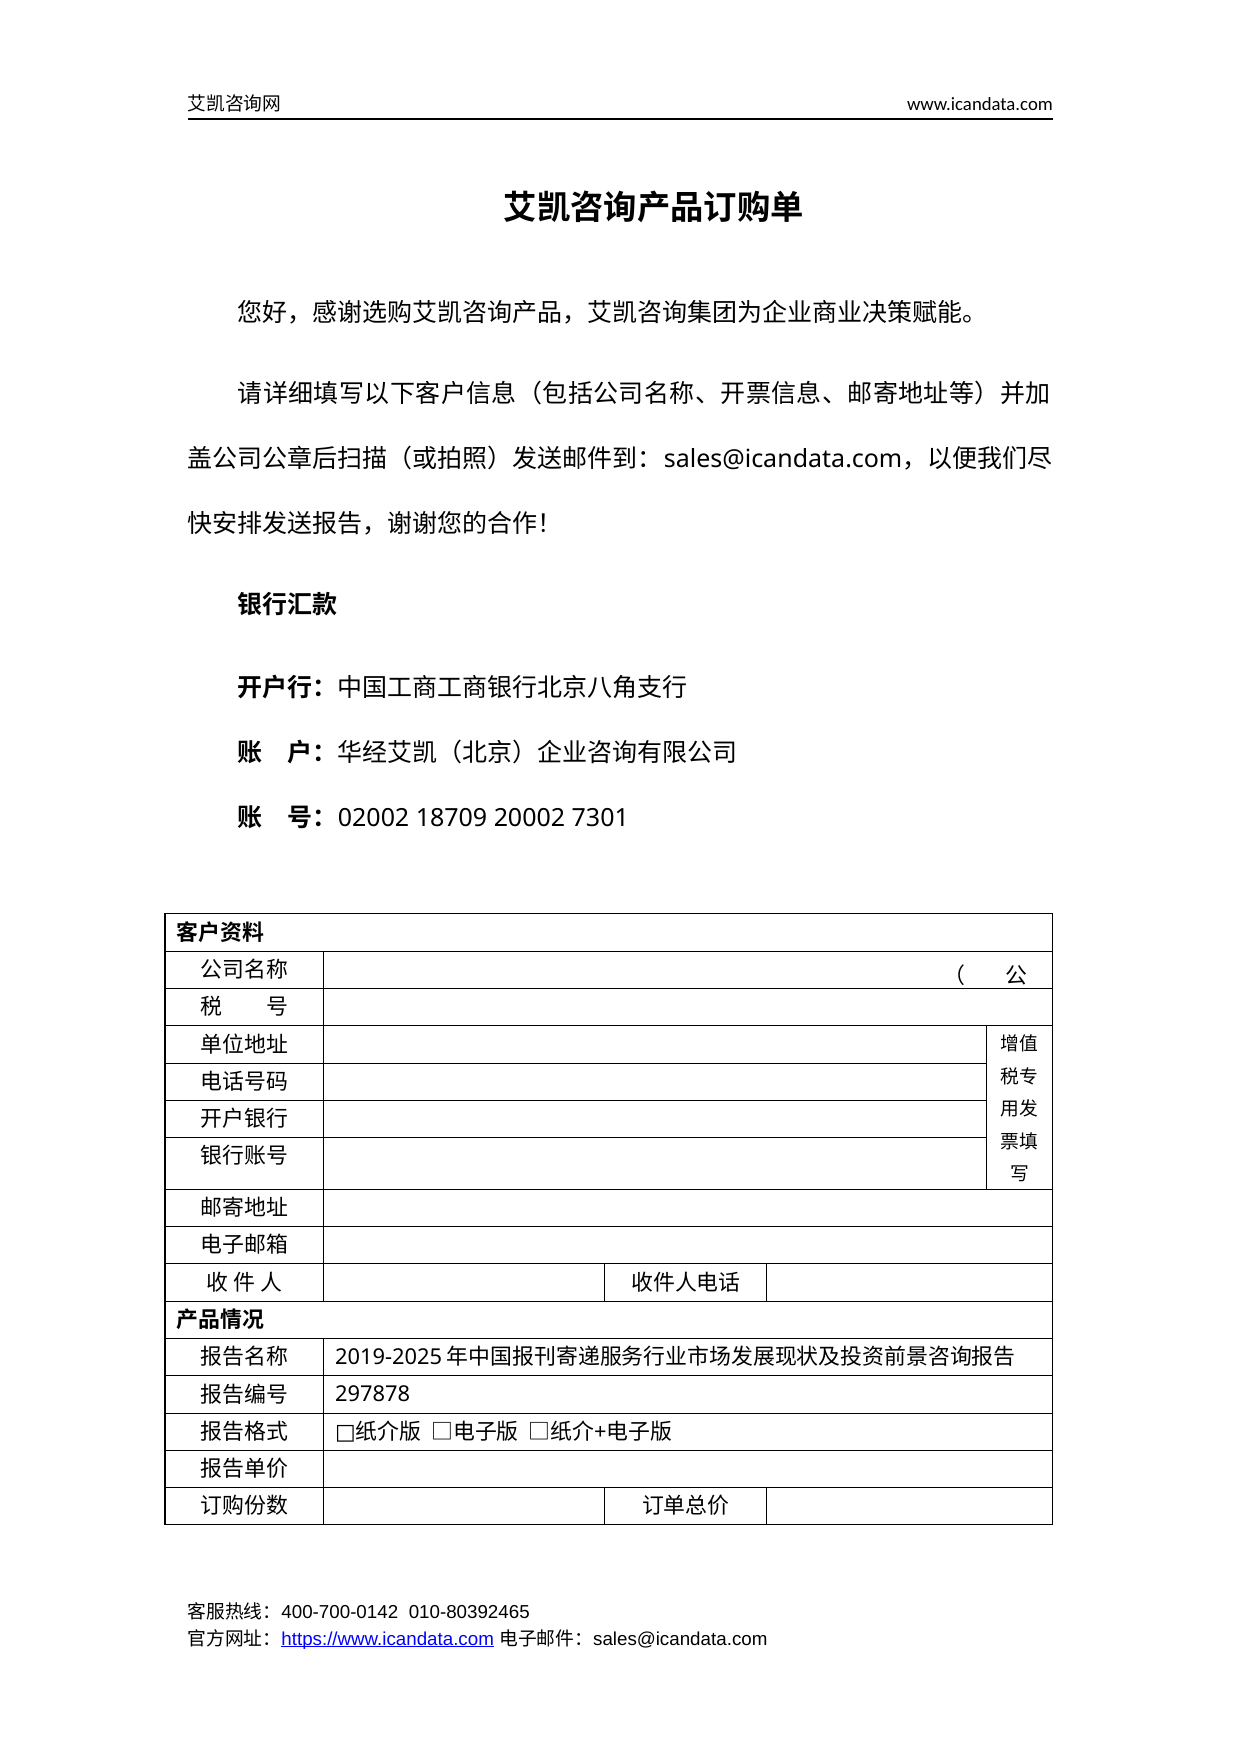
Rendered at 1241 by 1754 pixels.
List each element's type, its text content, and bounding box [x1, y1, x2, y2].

table_cell 收 件 人 [166, 1264, 323, 1301]
table_cell [767, 1488, 1052, 1524]
table_cell 报告单价 [166, 1451, 323, 1487]
text 银行汇款 [187, 570, 1053, 635]
table_cell [324, 1451, 1052, 1487]
table_cell 收件人电话 [605, 1264, 766, 1301]
text 请详细填写以下客户信息（包括公司名称、开票信息、邮寄地址等）并加盖公司公章后扫描（或拍照）发送邮件到：sales@icandata.com，以便我们尽快安排发送报告，谢谢您的合作！ [187, 359, 1053, 554]
table_header 客户资料 [166, 914, 1052, 951]
table_cell 报告编号 [166, 1376, 323, 1412]
table_cell 银行账号 [166, 1138, 323, 1189]
table_cell 电话号码 [166, 1064, 323, 1100]
table_cell 税 号 [166, 989, 323, 1025]
table_cell 报告名称 [166, 1339, 323, 1375]
table_cell □纸介版 □电子版 □纸介+电子版 [324, 1414, 1052, 1450]
text 账 户：华经艾凯（北京）企业咨询有限公司 [187, 718, 1053, 783]
table_cell 订购份数 [166, 1488, 323, 1524]
table_cell 订单总价 [605, 1488, 766, 1524]
table_cell [324, 1026, 986, 1062]
table_cell 增值税专用发票填写 [987, 1026, 1052, 1189]
text 账 号：02002 18709 20002 7301 [187, 783, 1053, 848]
table_cell 开户银行 [166, 1101, 323, 1137]
table_cell [324, 989, 1052, 1025]
table_cell 297878 [324, 1376, 1052, 1412]
table_cell [324, 1488, 604, 1524]
table_cell 单位地址 [166, 1026, 323, 1062]
text 开户行：中国工商工商银行北京八角支行 [187, 653, 1053, 718]
table_cell [324, 1264, 604, 1301]
table_cell [324, 1064, 986, 1100]
text 艾凯咨询产品订购单 [187, 172, 1053, 237]
table_cell 邮寄地址 [166, 1190, 323, 1226]
text 您好，感谢选购艾凯咨询产品，艾凯咨询集团为企业商业决策赋能。 [187, 278, 1053, 343]
table_cell 公司名称 [166, 952, 323, 988]
table_cell 产品情况 [166, 1302, 1052, 1338]
table_cell [324, 1227, 1052, 1263]
table_cell [324, 1190, 1052, 1226]
table_cell [324, 1101, 986, 1137]
table_cell 电子邮箱 [166, 1227, 323, 1263]
table_cell 报告格式 [166, 1414, 323, 1450]
table_cell 2019-2025年中国报刊寄递服务行业市场发展现状及投资前景咨询报告 [324, 1339, 1052, 1375]
table_cell [767, 1264, 1052, 1301]
table_cell [324, 952, 1052, 988]
table_cell [324, 1138, 986, 1189]
